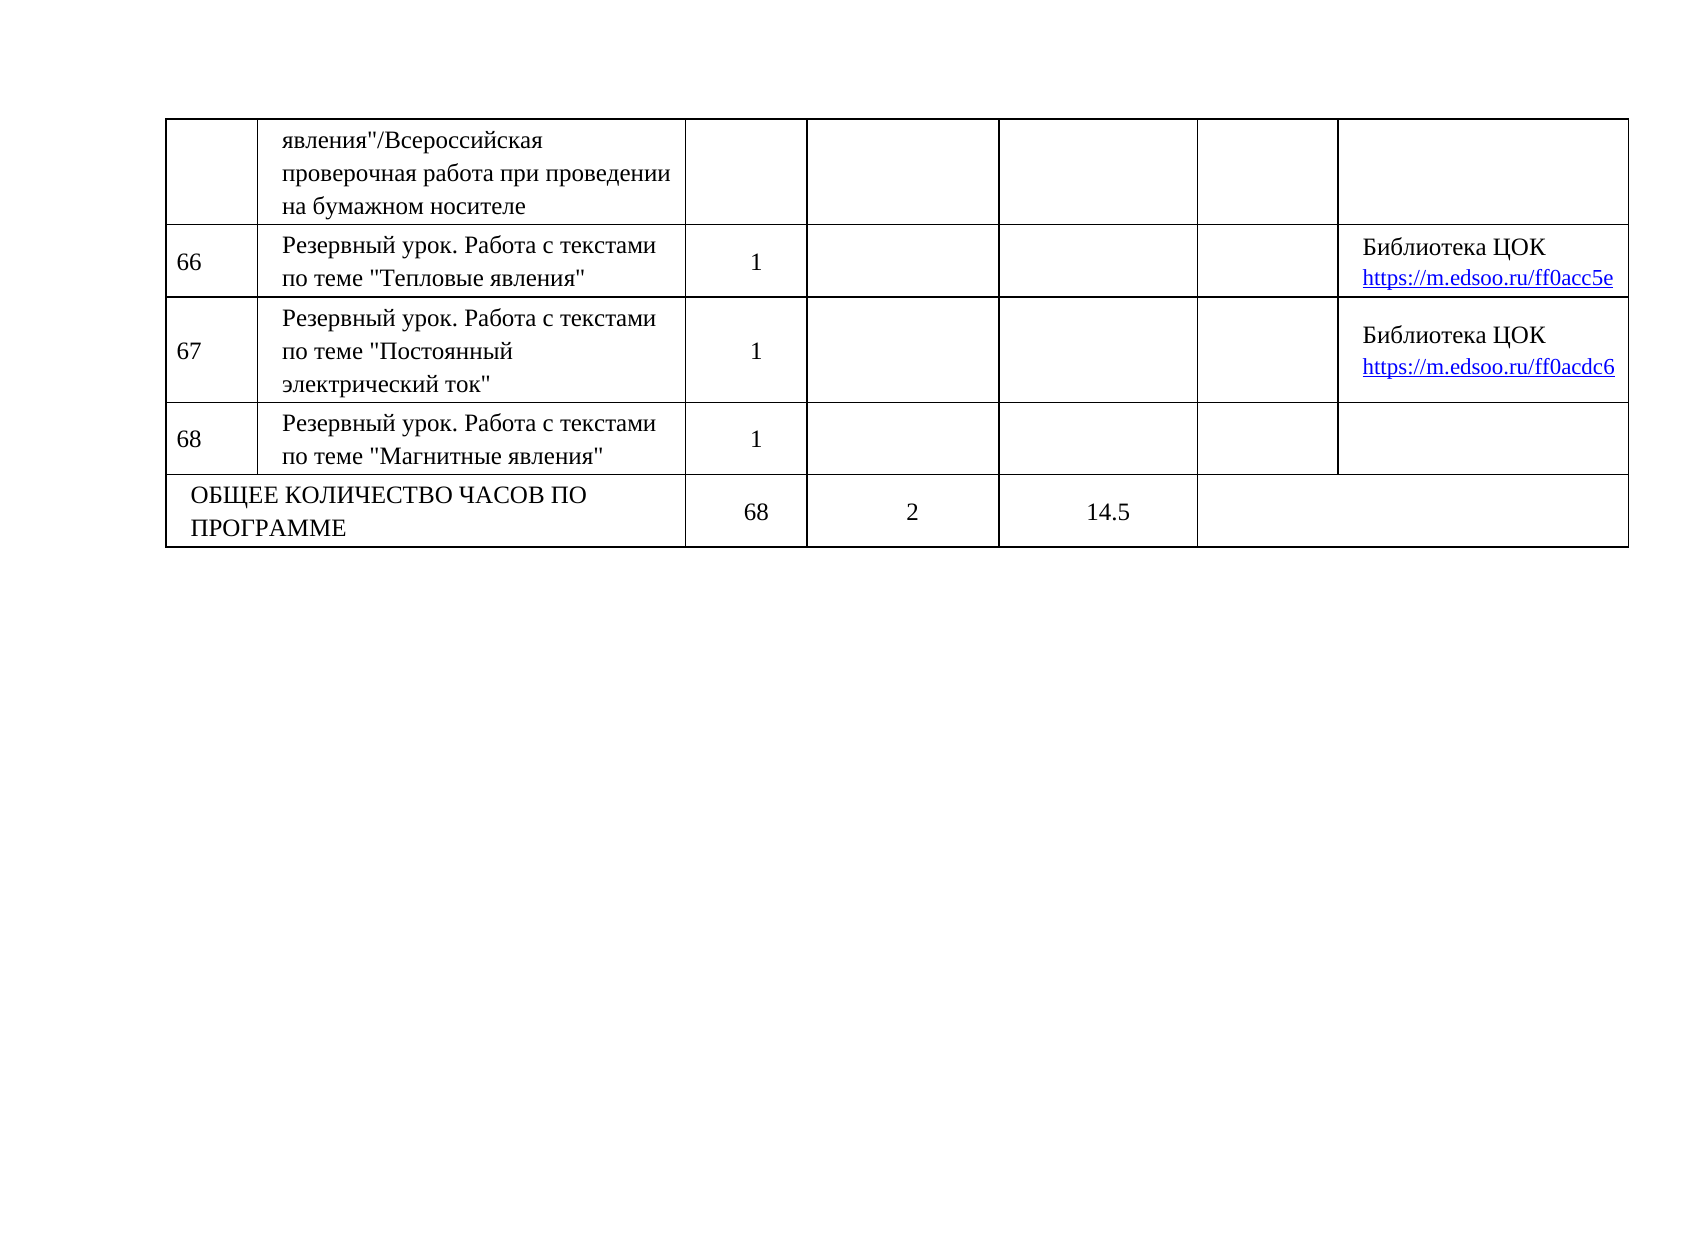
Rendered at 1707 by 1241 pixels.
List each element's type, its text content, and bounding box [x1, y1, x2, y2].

table_cell Резервный урок. Работа с текстами по теме "Магнитные явления" [258, 403, 685, 474]
table_cell [1000, 298, 1197, 401]
table_cell ОБЩЕЕ КОЛИЧЕСТВО ЧАСОВ ПО ПРОГРАММЕ [167, 475, 685, 546]
table_cell 67 [167, 298, 257, 401]
table_cell 1 [686, 120, 806, 223]
table_cell [808, 120, 998, 223]
table_cell Библиотека ЦОК https://m.edsoo.ru/ff0acdc6 [1339, 298, 1628, 401]
table_cell [1198, 475, 1628, 546]
table_cell 66 [167, 225, 257, 296]
table_cell [808, 403, 998, 474]
table_cell Резервный урок. Работа с текстами по теме "Тепловые явления" [258, 225, 685, 296]
table_cell [1000, 120, 1197, 223]
table_cell [1198, 225, 1337, 296]
table_cell [1000, 403, 1197, 474]
table_cell 68 [686, 475, 806, 546]
table_cell [1198, 120, 1337, 223]
table_cell [808, 298, 998, 401]
table_cell 1 [686, 298, 806, 401]
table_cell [1339, 120, 1628, 223]
table_cell 1 [686, 225, 806, 296]
table_cell 2 [808, 475, 998, 546]
table_cell 14.5 [1000, 475, 1197, 546]
table_cell [1339, 403, 1628, 474]
table_cell Резервный урок. Работа с текстами по теме "Постоянный электрический ток" [258, 298, 685, 401]
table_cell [258, 120, 685, 223]
table_cell 68 [167, 403, 257, 474]
table_cell [808, 225, 998, 296]
table_cell [1000, 225, 1197, 296]
table_cell [1198, 403, 1337, 474]
table_cell 65 [167, 120, 257, 223]
table_cell Библиотека ЦОК https://m.edsoo.ru/ff0acc5e [1339, 225, 1628, 296]
table_cell 1 [686, 403, 806, 474]
table_cell [1198, 298, 1337, 401]
